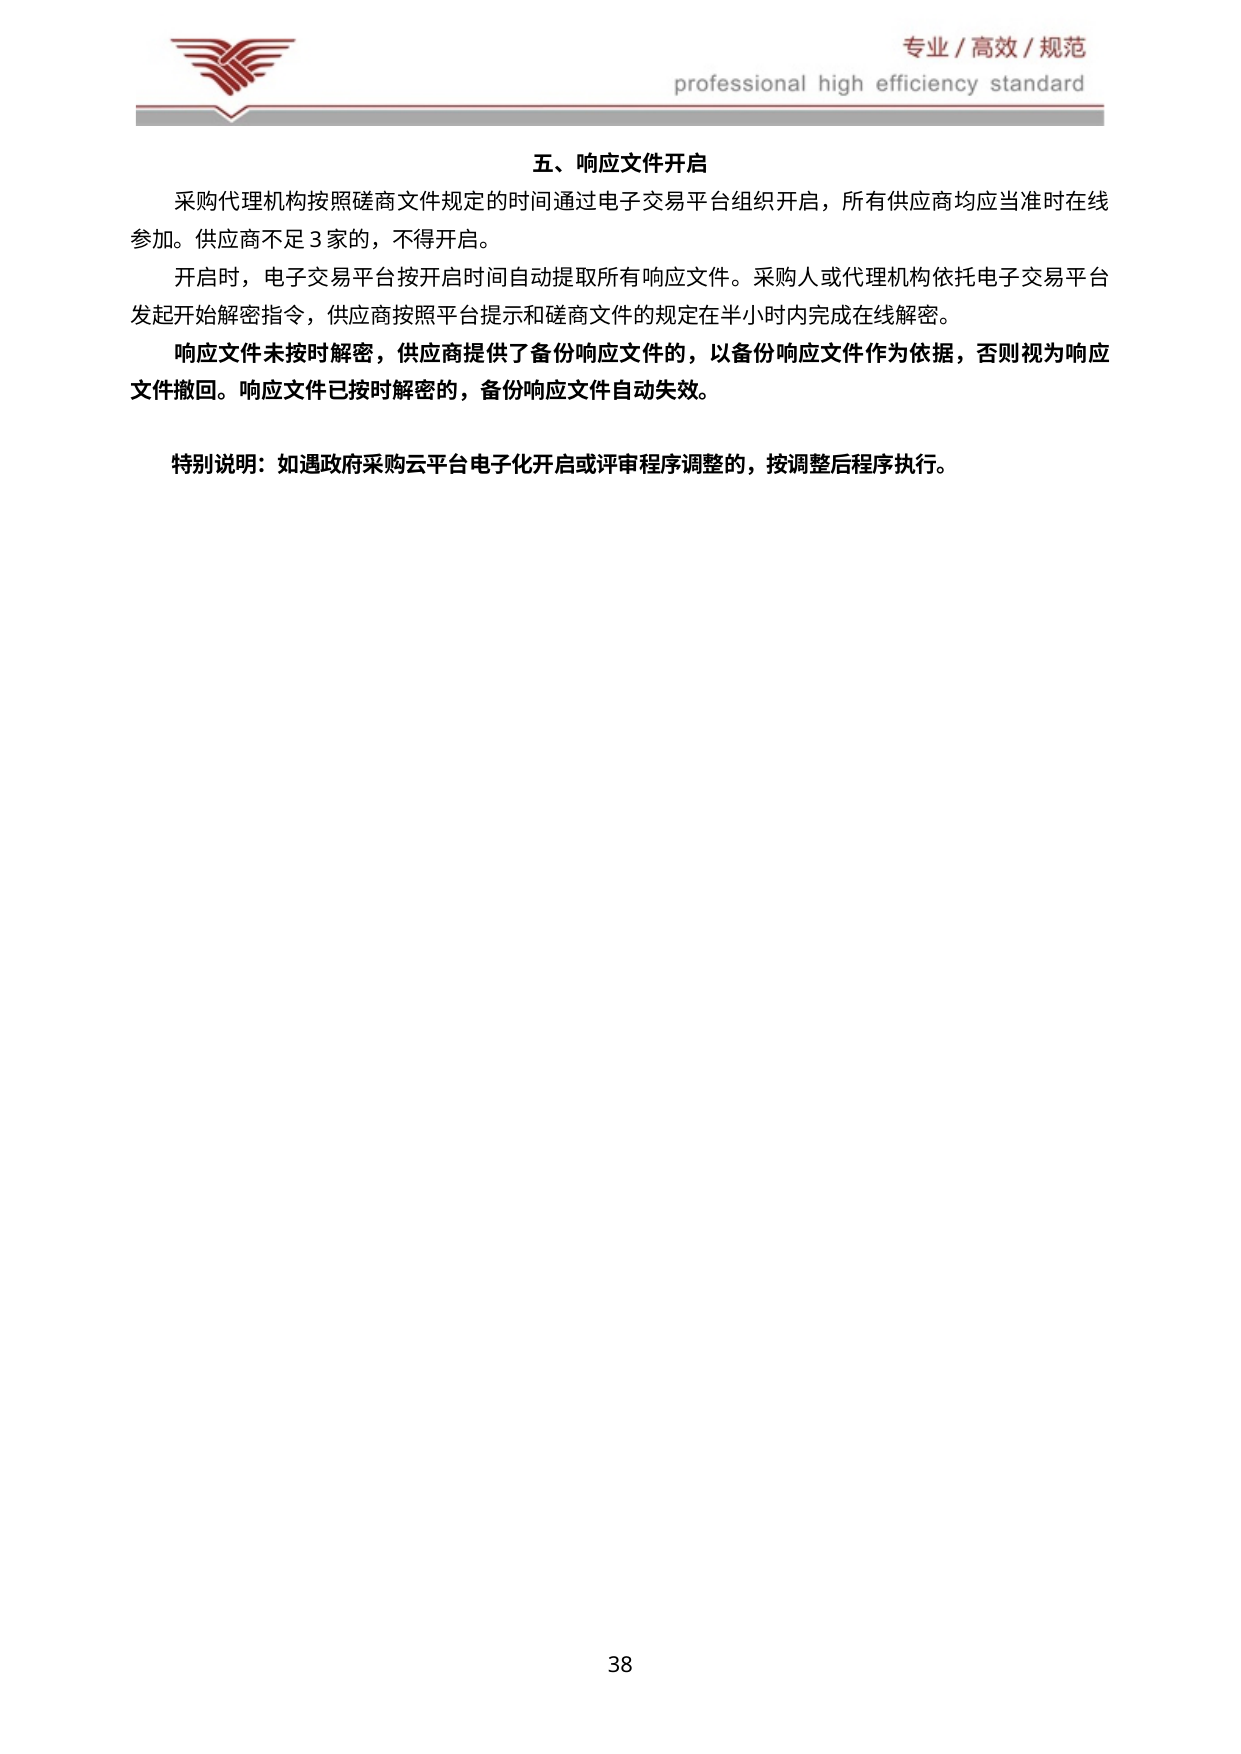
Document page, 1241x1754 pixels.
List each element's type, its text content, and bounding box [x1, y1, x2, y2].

text 采购代理机构按照磋商文件规定的时间通过电子交易平台组织开启，所有供应商均应当准时在线参加。供应商不足3家的，不得开启。 [130, 184, 1110, 253]
text 响应文件未按时解密，供应商提供了备份响应文件的，以备份响应文件作为依据，否则视为响应文件撤回。响应文件已按时解密的，备份响应文件自动失效。 [130, 336, 1110, 405]
text 开启时，电子交易平台按开启时间自动提取所有响应文件。采购人或代理机构依托电子交易平台发起开始解密指令，供应商按照平台提示和磋商文件的规定在半小时内完成在线解密。 [130, 260, 1110, 329]
picture [135, 14, 1105, 126]
text 五、响应文件开启 [130, 146, 1110, 177]
text 特别说明：如遇政府采购云平台电子化开启或评审程序调整的，按调整后程序执行。 [130, 447, 1110, 479]
